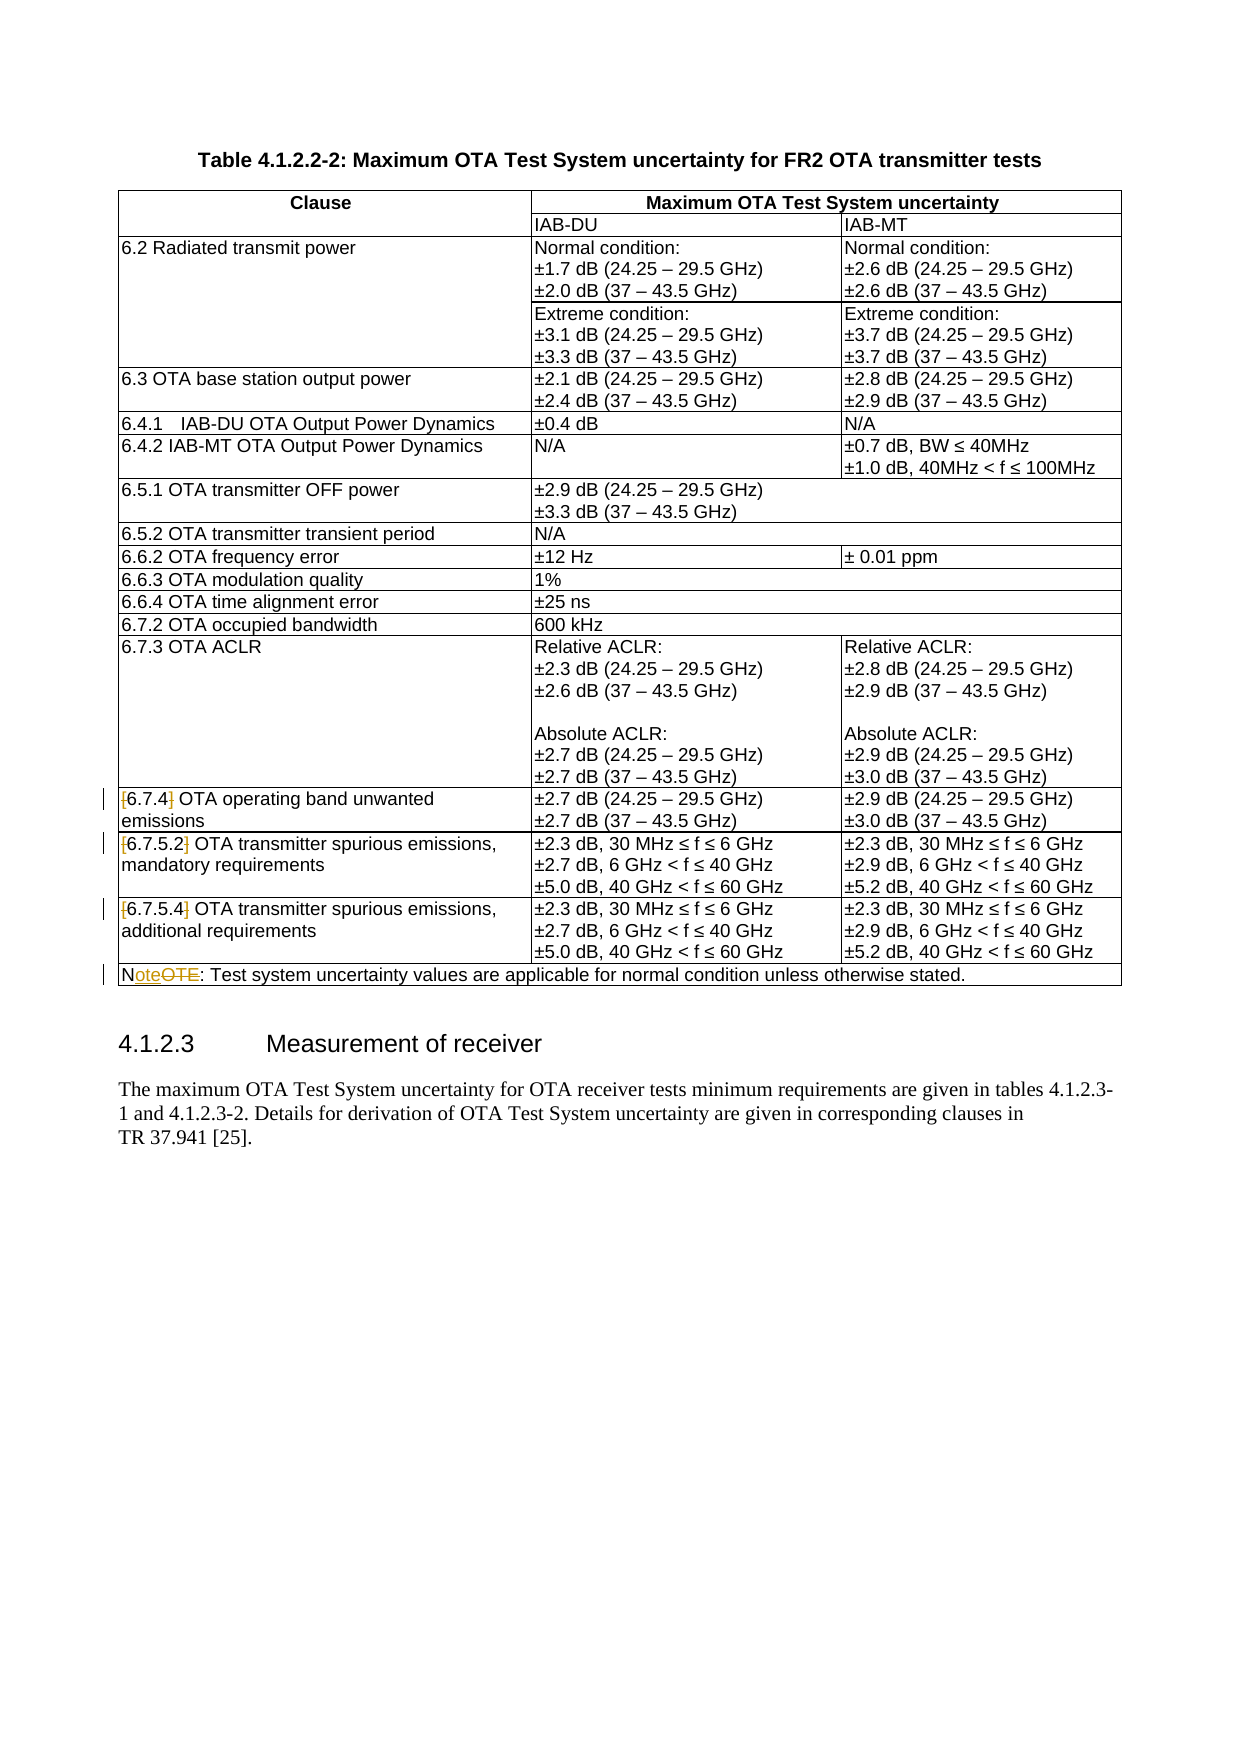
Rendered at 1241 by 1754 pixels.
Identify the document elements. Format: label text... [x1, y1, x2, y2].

table_cell 6.6.2 OTA frequency error [119, 546, 531, 567]
table_cell Relative ACLR: ±2.3 dB (24.25 – 29.5 GHz) ±2.6 dB (37 – 43.5 GHz) Absolute ACLR: ±2.7 dB (24.25 – 29.5 GHz) ±2.7 dB (37 – 43.5 GHz) [532, 636, 841, 787]
table_cell N/A [532, 523, 1121, 545]
table_cell ±12 Hz [532, 546, 841, 567]
table_cell 6.6.3 OTA modulation quality [119, 569, 531, 590]
table_cell 6.5.1 OTA transmitter OFF power [119, 479, 531, 522]
table_cell ±2.8 dB (24.25 – 29.5 GHz) ±2.9 dB (37 – 43.5 GHz) [842, 368, 1121, 411]
table_cell Extreme condition: ±3.7 dB (24.25 – 29.5 GHz) ±3.7 dB (37 – 43.5 GHz) [842, 303, 1121, 367]
table_cell [119, 301, 531, 367]
table_cell ±2.9 dB (24.25 – 29.5 GHz) ±3.3 dB (37 – 43.5 GHz) [532, 479, 1121, 522]
table_cell ±2.3 dB, 30 MHz ≤ f ≤ 6 GHz ±2.7 dB, 6 GHz < f ≤ 40 GHz ±5.0 dB, 40 GHz < f ≤ 60 GHz [532, 833, 841, 897]
table_cell ±0.7 dB, BW ≤ 40MHz ±1.0 dB, 40MHz < f ≤ 100MHz [842, 435, 1121, 478]
table_cell 6.3 OTA base station output power [119, 368, 531, 411]
table_cell 600 kHz [532, 614, 1121, 635]
table_cell IAB-DU [532, 214, 841, 236]
table_cell ±2.3 dB, 30 MHz ≤ f ≤ 6 GHz ±2.7 dB, 6 GHz < f ≤ 40 GHz ±5.0 dB, 40 GHz < f ≤ 60 GHz [532, 898, 841, 963]
table_header Maximum OTA Test System uncertainty [532, 191, 1121, 213]
text Table 4.1.2.2-2: Maximum OTA Test System uncertainty for FR2 OTA transmitter tests [118, 148, 1122, 172]
table_cell 6.7.5.4 OTA transmitter spurious emissions, additional requirements [119, 898, 531, 963]
table_cell Normal condition: ±1.7 dB (24.25 – 29.5 GHz) ±2.0 dB (37 – 43.5 GHz) [532, 237, 841, 301]
table_cell 6.5.2 OTA transmitter transient period [119, 523, 531, 545]
table_cell Normal condition: ±2.6 dB (24.25 – 29.5 GHz) ±2.6 dB (37 – 43.5 GHz) [842, 237, 1121, 301]
table_cell 6.2 Radiated transmit power [119, 237, 531, 301]
table_cell ±2.3 dB, 30 MHz ≤ f ≤ 6 GHz ±2.9 dB, 6 GHz < f ≤ 40 GHz ±5.2 dB, 40 GHz < f ≤ 60 GHz [842, 833, 1121, 897]
table_cell 6.7.2 OTA occupied bandwidth [119, 614, 531, 635]
table_cell N/A [532, 435, 841, 478]
table_cell ±0.4 dB [532, 412, 841, 434]
table_cell ±2.1 dB (24.25 – 29.5 GHz) ±2.4 dB (37 – 43.5 GHz) [532, 368, 841, 411]
table_cell ±2.9 dB (24.25 – 29.5 GHz) ±3.0 dB (37 – 43.5 GHz) [842, 788, 1121, 831]
text The maximum OTA Test System uncertainty for OTA receiver tests minimum requirements are given in tables 4.1.2.3-1 and 4.1.2.3-2. Details for derivation of OTA Test System uncertainty are given in corresponding clauses in TR 37.941 [25]. [118, 1077, 1122, 1149]
table_cell 6.7.5.2 OTA transmitter spurious emissions, mandatory requirements [119, 833, 531, 897]
table_cell 6.6.4 OTA time alignment error [119, 591, 531, 613]
table_cell 6.4.2 IAB-MT OTA Output Power Dynamics [119, 435, 531, 478]
table_cell ±2.7 dB (24.25 – 29.5 GHz) ±2.7 dB (37 – 43.5 GHz) [532, 788, 841, 831]
table_cell ±25 ns [532, 591, 1121, 613]
table_cell ± 0.01 ppm [842, 546, 1121, 567]
table_cell Relative ACLR: ±2.8 dB (24.25 – 29.5 GHz) ±2.9 dB (37 – 43.5 GHz) Absolute ACLR: ±2.9 dB (24.25 – 29.5 GHz) ±3.0 dB (37 – 43.5 GHz) [842, 636, 1121, 787]
table_header Clause [119, 191, 531, 236]
table_cell Extreme condition: ±3.1 dB (24.25 – 29.5 GHz) ±3.3 dB (37 – 43.5 GHz) [532, 303, 841, 367]
table_cell 1% [532, 569, 1121, 590]
table_cell N: Test system uncertainty values are applicable for normal condition unless otherwise stated. [119, 964, 1121, 985]
table_cell 6.7.4 OTA operating band unwanted emissions [119, 788, 531, 831]
table_cell 6.7.3 OTA ACLR [119, 636, 531, 787]
text 4.1.2.3 Measurement of receiver [118, 1029, 1122, 1058]
table_cell N/A [842, 412, 1121, 434]
table_cell ±2.3 dB, 30 MHz ≤ f ≤ 6 GHz ±2.9 dB, 6 GHz < f ≤ 40 GHz ±5.2 dB, 40 GHz < f ≤ 60 GHz [842, 898, 1121, 963]
table_cell IAB-MT [842, 214, 1121, 236]
table_cell 6.4.1 IAB-DU OTA Output Power Dynamics [119, 412, 531, 434]
